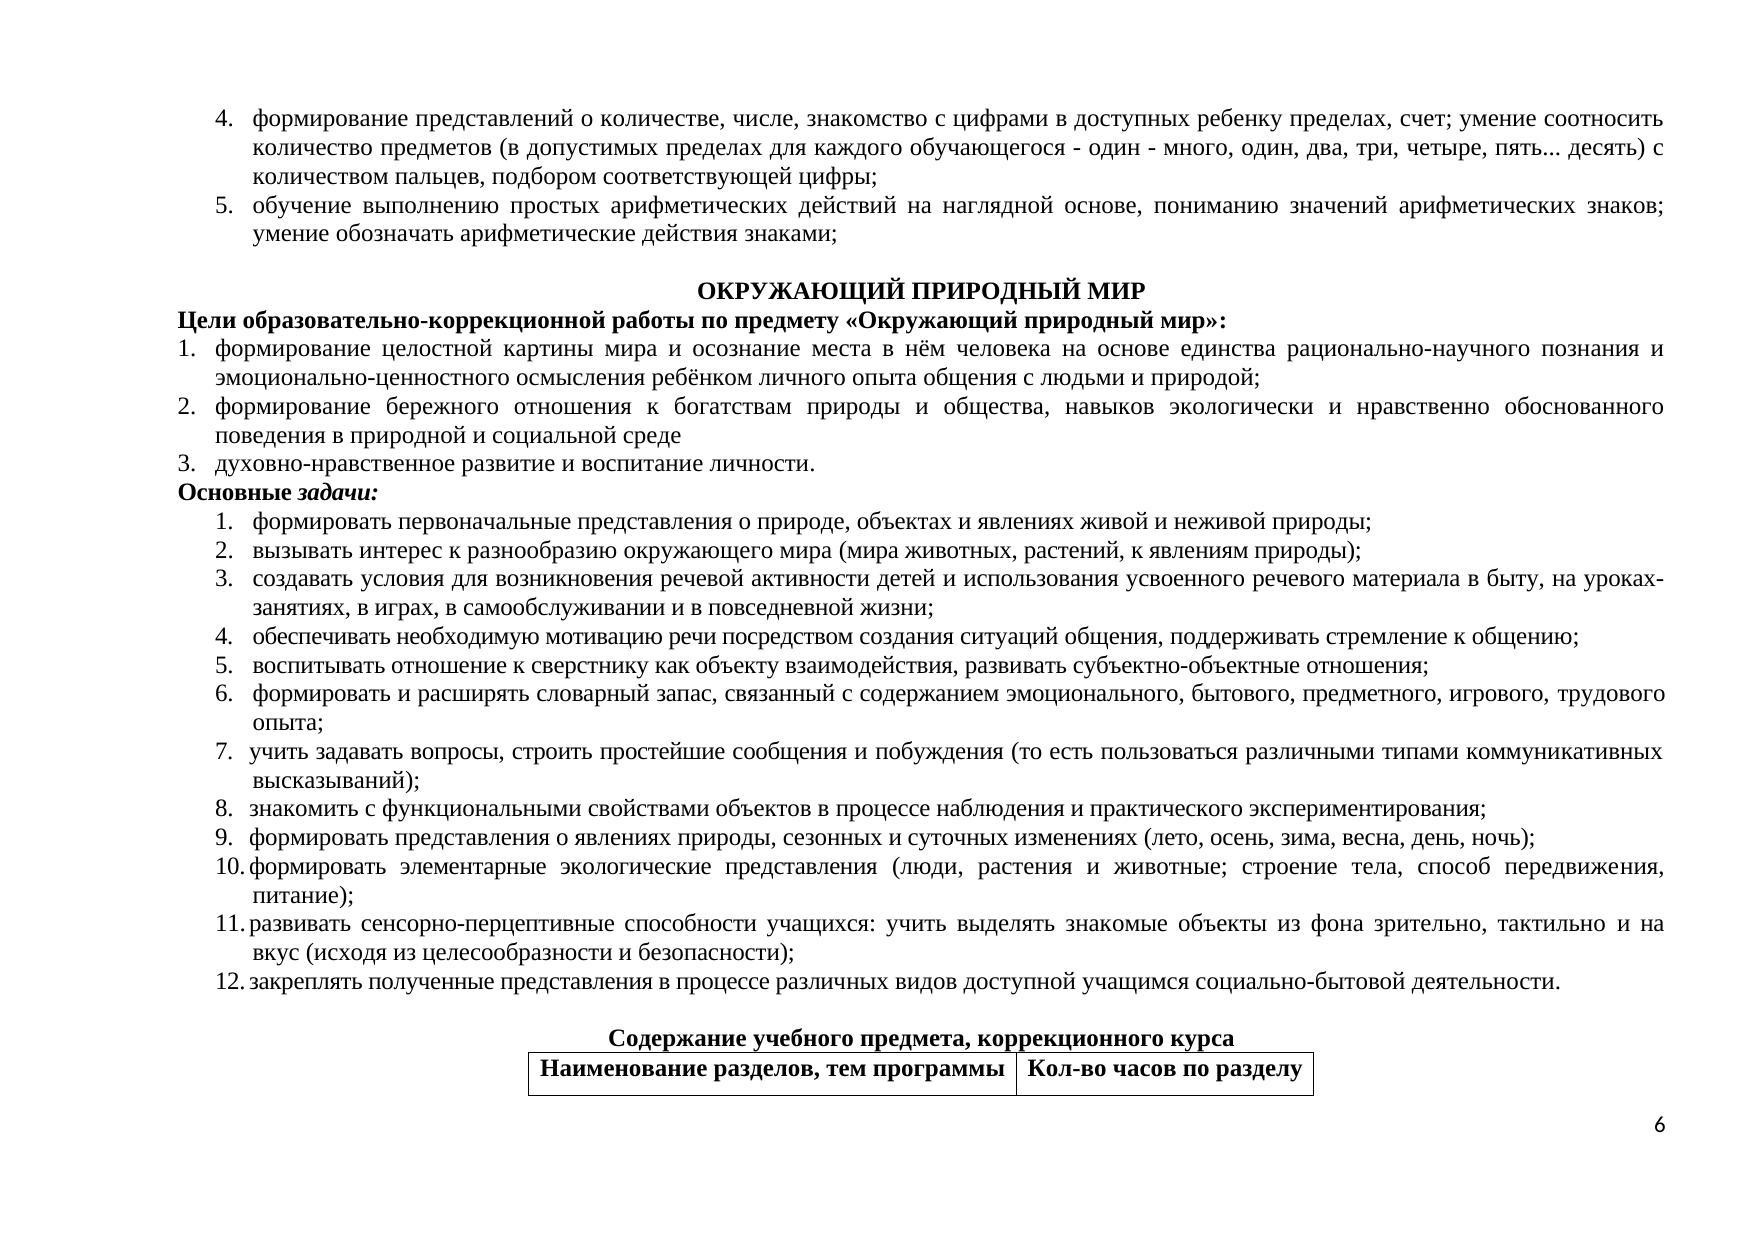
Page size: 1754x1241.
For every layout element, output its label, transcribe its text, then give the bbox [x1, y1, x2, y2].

list формирование бережного отношения к богатствам природы и общества, навыков экологически и нравственно обоснованного поведения в природной и социальной среде [177, 391, 1665, 448]
text ОКРУЖАЮЩИЙ ПРИРОДНЫЙ МИР [177, 276, 1665, 305]
text Основные задачи: [177, 477, 1665, 506]
list формирование представлений о количестве, числе, знакомство с цифрами в доступных ребенку пределах, счет; умение соотносить количество предметов (в допустимых пределах для каждого обучающегося - один - много, один, два, три, четыре, пять... десять) с количеством пальцев, подбором соответствующей цифры; [215, 103, 1665, 190]
list формировать элементарные экологические представления (люди, растения и животные; строение тела, способ передвижения, питание); [215, 851, 1664, 908]
text Цели образовательно-коррекционной работы по предмету «Окружающий природный мир»: [177, 305, 1665, 333]
list формировать первоначальные представления о природе, объектах и явлениях живой и неживой природы; [215, 506, 1664, 535]
list духовно-нравственное развитие и воспитание личности. [177, 448, 1665, 477]
list воспитывать отношение к сверстнику как объекту взаимодействия, развивать субъектно-объектные отношения; [215, 650, 1665, 678]
list учить задавать вопросы, строить простейшие сообщения и побуждения (то есть пользоваться различными типами коммуникативных высказываний); [215, 736, 1663, 793]
list развивать сенсорно-перцептивные способности учащихся: учить выделять знакомые объекты из фона зрительно, тактильно и на вкус (исходя из целесообразности и безопасности); [215, 908, 1665, 966]
list создавать условия для возникновения речевой активности детей и использования усвоенного речевого материала в быту, на уроках-занятиях, в играх, в самообслуживании и в повседневной жизни; [215, 563, 1665, 621]
list формировать представления о явлениях природы, сезонных и суточных изменениях (лето, осень, зима, весна, день, ночь); [215, 822, 1664, 851]
table_header Кол-во часов по разделу [1017, 1053, 1313, 1094]
list вызывать интерес к разнообразию окружающего мира (мира животных, растений, к явлениям природы); [215, 535, 1665, 563]
list формирование целостной картины мира и осознание места в нём человека на основе единства рационально-научного познания и эмоционально-ценностного осмысления ребёнком личного опыта общения с людьми и природой; [177, 333, 1665, 391]
list знакомить с функциональными свойствами объектов в процессе наблюдения и практического экспериментирования; [215, 793, 1664, 822]
text Содержание учебного предмета, коррекционного курса [177, 1023, 1665, 1052]
list формировать и расширять словарный запас, связанный с содержанием эмоционального, бытового, предметного, игрового, трудового опыта; [215, 678, 1665, 736]
list обеспечивать необходимую мотивацию речи посредством создания ситуаций общения, поддерживать стремление к общению; [215, 621, 1665, 650]
list закреплять полученные представления в процессе различных видов доступной учащимся социально-бытовой деятельности. [215, 966, 1665, 995]
list обучение выполнению простых арифметических действий на наглядной основе, пониманию значений арифметических знаков; умение обозначать арифметические действия знаками; [215, 190, 1665, 247]
table_header Наименование разделов, тем программы [529, 1053, 1016, 1094]
